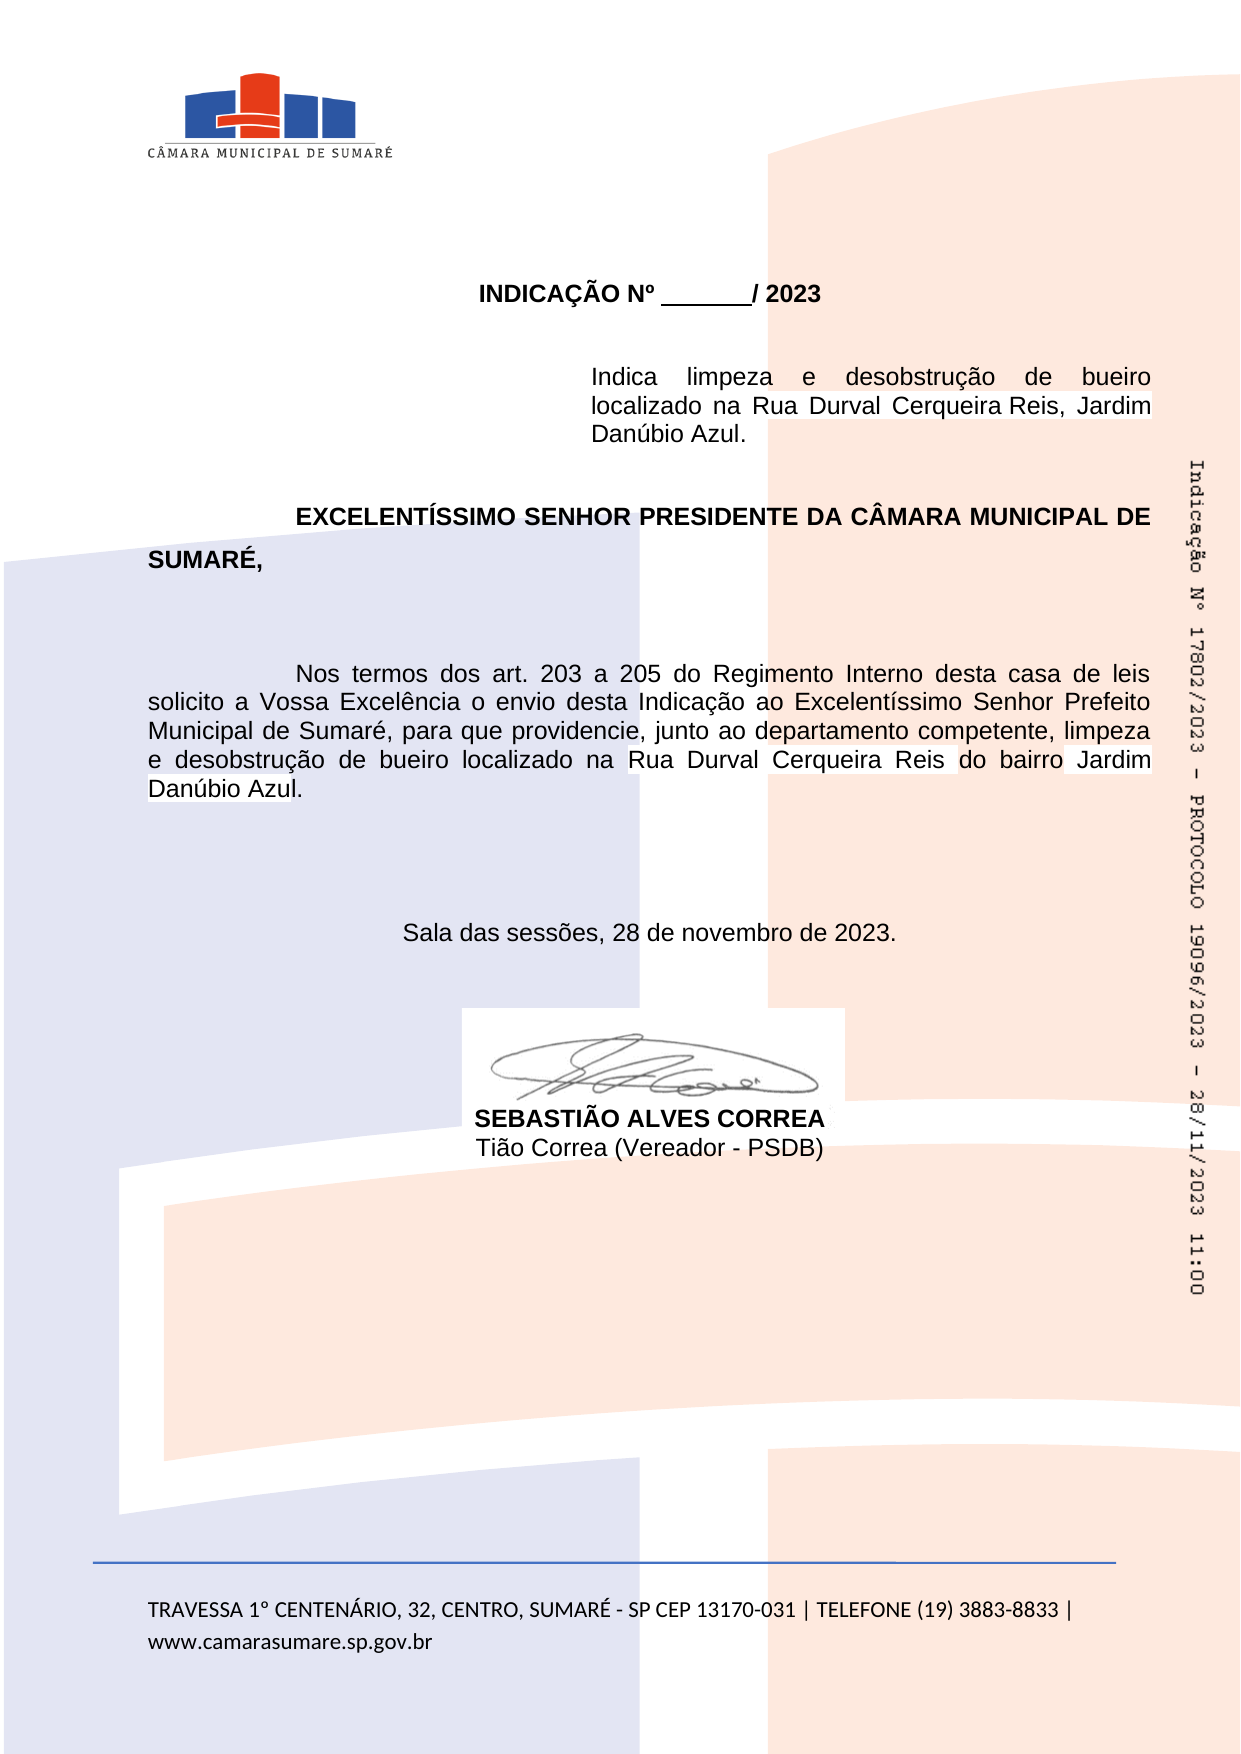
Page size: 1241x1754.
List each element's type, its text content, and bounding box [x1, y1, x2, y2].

text Indica limpeza e desobstrução de bueiro localizado na Rua Durval Cerqueira Reis, Jardim Danúbio Azul. [591, 362, 1152, 448]
picture [1164, 455, 1228, 1299]
picture [147, 73, 394, 160]
text Tião Correa (Vereador - PSDB) [148, 1133, 1152, 1161]
text Nos termos dos art. 203 a 205 do Regimento Interno desta casa de leis solicito a Vossa Excelência o envio desta Indicação ao Excelentíssimo Senhor Prefeito Municipal de Sumaré, para que providencie, junto ao departamento competente, limpeza e desobstrução de bueiro localizado na Rua Durval Cerqueira Reis do bairro Jardim Danúbio Azul. [148, 659, 1152, 802]
text INDICAÇÃO Nº / 2023 [148, 279, 1152, 308]
text EXCELENTÍSSIMO SENHOR PRESIDENTE DA CÂMARA MUNICIPAL DE SUMARÉ, [148, 502, 1152, 574]
picture [461, 1008, 845, 1104]
text Sala das sessões, 28 de novembro de 2023. [148, 918, 1152, 947]
text SEBASTIÃO ALVES CORREA [148, 1104, 1152, 1133]
